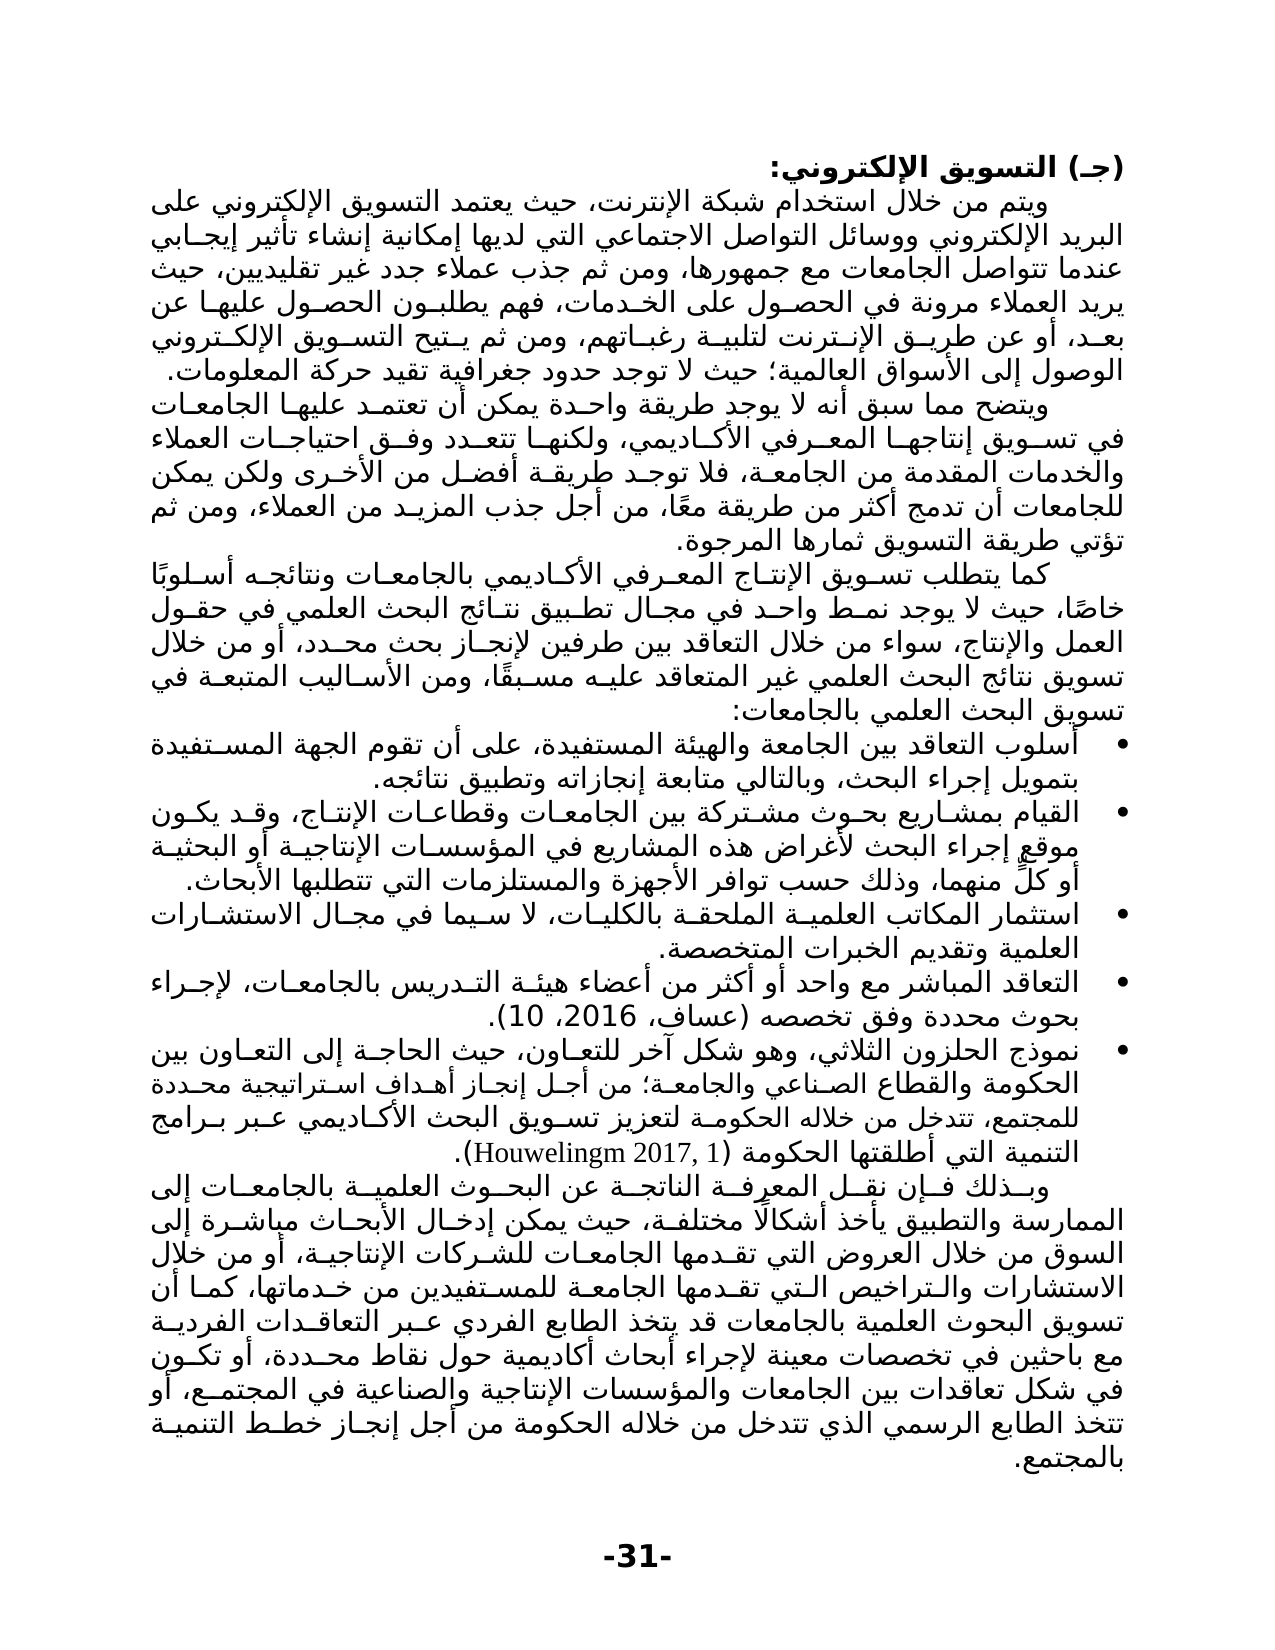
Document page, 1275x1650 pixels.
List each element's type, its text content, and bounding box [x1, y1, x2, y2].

text (جـ) التسويق الإلكتروني: [150, 150, 1125, 184]
list أسلوب التعاقد بين الجامعة والهيئة المستفيدة، على أن تقوم الجهة المستفيدة بتمويل إجراء البحث، وبالتالي متابعة إنجازاته وتطبيق نتائجه. [150, 727, 1118, 795]
text ويتضح مما سبق أنه لا يوجد طريقة واحدة يمكن أن تعتمد عليها الجامعات في تسويق إنتاجها المعرفي الأكاديمي، ولكنها تتعدد وفق احتياجات العملاء والخدمات المقدمة من الجامعة، فلا توجد طريقة أفضل من الأخرى ولكن يمكن للجامعات أن تدمج أكثر من طريقة معًا، من أجل جذب المزيد من العملاء، ومن ثم تؤتي طريقة التسويق ثمارها المرجوة. [150, 388, 1125, 557]
text وبذلك فإن نقل المعرفة الناتجة عن البحوث العلمية بالجامعات إلى الممارسة والتطبيق يأخذ أشكالًا مختلفة، حيث يمكن إدخال الأبحاث مباشرة إلى السوق من خلال العروض التي تقدمها الجامعات للشركات الإنتاجية، أو من خلال الاستشارات والتراخيص التي تقدمها الجامعة للمستفيدين من خدماتها، كما أن تسويق البحوث العلمية بالجامعات قد يتخذ الطابع الفردي عبر التعاقدات الفردية مع باحثين في تخصصات معينة لإجراء أبحاث أكاديمية حول نقاط محددة، أو تكون في شكل تعاقدات بين الجامعات والمؤسسات الإنتاجية والصناعية في المجتمع، أو تتخذ الطابع الرسمي الذي تتدخل من خلاله الحكومة من أجل إنجاز خطط التنمية بالمجتمع. [150, 1169, 1125, 1474]
list نموذج الحلزون الثلاثي، وهو شكل آخر للتعاون، حيث الحاجة إلى التعاون بين الحكومة والقطاع الصناعي والجامعة؛ من أجل إنجاز أهداف استراتيجية محددة للمجتمع، تتدخل من خلاله الحكومة لتعزيز تسويق البحث الأكاديمي عبر برامج التنمية التي أطلقتها الحكومة (Houwelingm 2017, 1). [150, 1033, 1118, 1169]
text ويتم من خلال استخدام شبكة الإنترنت، حيث يعتمد التسويق الإلكتروني على البريد الإلكتروني ووسائل التواصل الاجتماعي التي لديها إمكانية إنشاء تأثير إيجابي عندما تتواصل الجامعات مع جمهورها، ومن ثم جذب عملاء جدد غير تقليديين، حيث يريد العملاء مرونة في الحصول على الخدمات، فهم يطلبون الحصول عليها عن بعد، أو عن طريق الإنترنت لتلبية رغباتهم، ومن ثم يتيح التسويق الإلكتروني الوصول إلى الأسواق العالمية؛ حيث لا توجد حدود جغرافية تقيد حركة المعلومات. [150, 184, 1125, 388]
list القيام بمشاريع بحوث مشتركة بين الجامعات وقطاعات الإنتاج، وقد يكون موقع إجراء البحث لأغراض هذه المشاريع في المؤسسات الإنتاجية أو البحثية أو كلٍّ منهما، وذلك حسب توافر الأجهزة والمستلزمات التي تتطلبها الأبحاث. [150, 795, 1118, 897]
text كما يتطلب تسويق الإنتاج المعرفي الأكاديمي بالجامعات ونتائجه أسلوبًا خاصًا، حيث لا يوجد نمط واحد في مجال تطبيق نتائج البحث العلمي في حقول العمل والإنتاج، سواء من خلال التعاقد بين طرفين لإنجاز بحث محدد، أو من خلال تسويق نتائج البحث العلمي غير المتعاقد عليه مسبقًا، ومن الأساليب المتبعة في تسويق البحث العلمي بالجامعات: [150, 557, 1125, 727]
list التعاقد المباشر مع واحد أو أكثر من أعضاء هيئة التدريس بالجامعات، لإجراء بحوث محددة وفق تخصصه (عساف، 2016، 10). [150, 965, 1118, 1033]
list استثمار المكاتب العلمية الملحقة بالكليات، لا سيما في مجال الاستشارات العلمية وتقديم الخبرات المتخصصة. [150, 897, 1118, 965]
